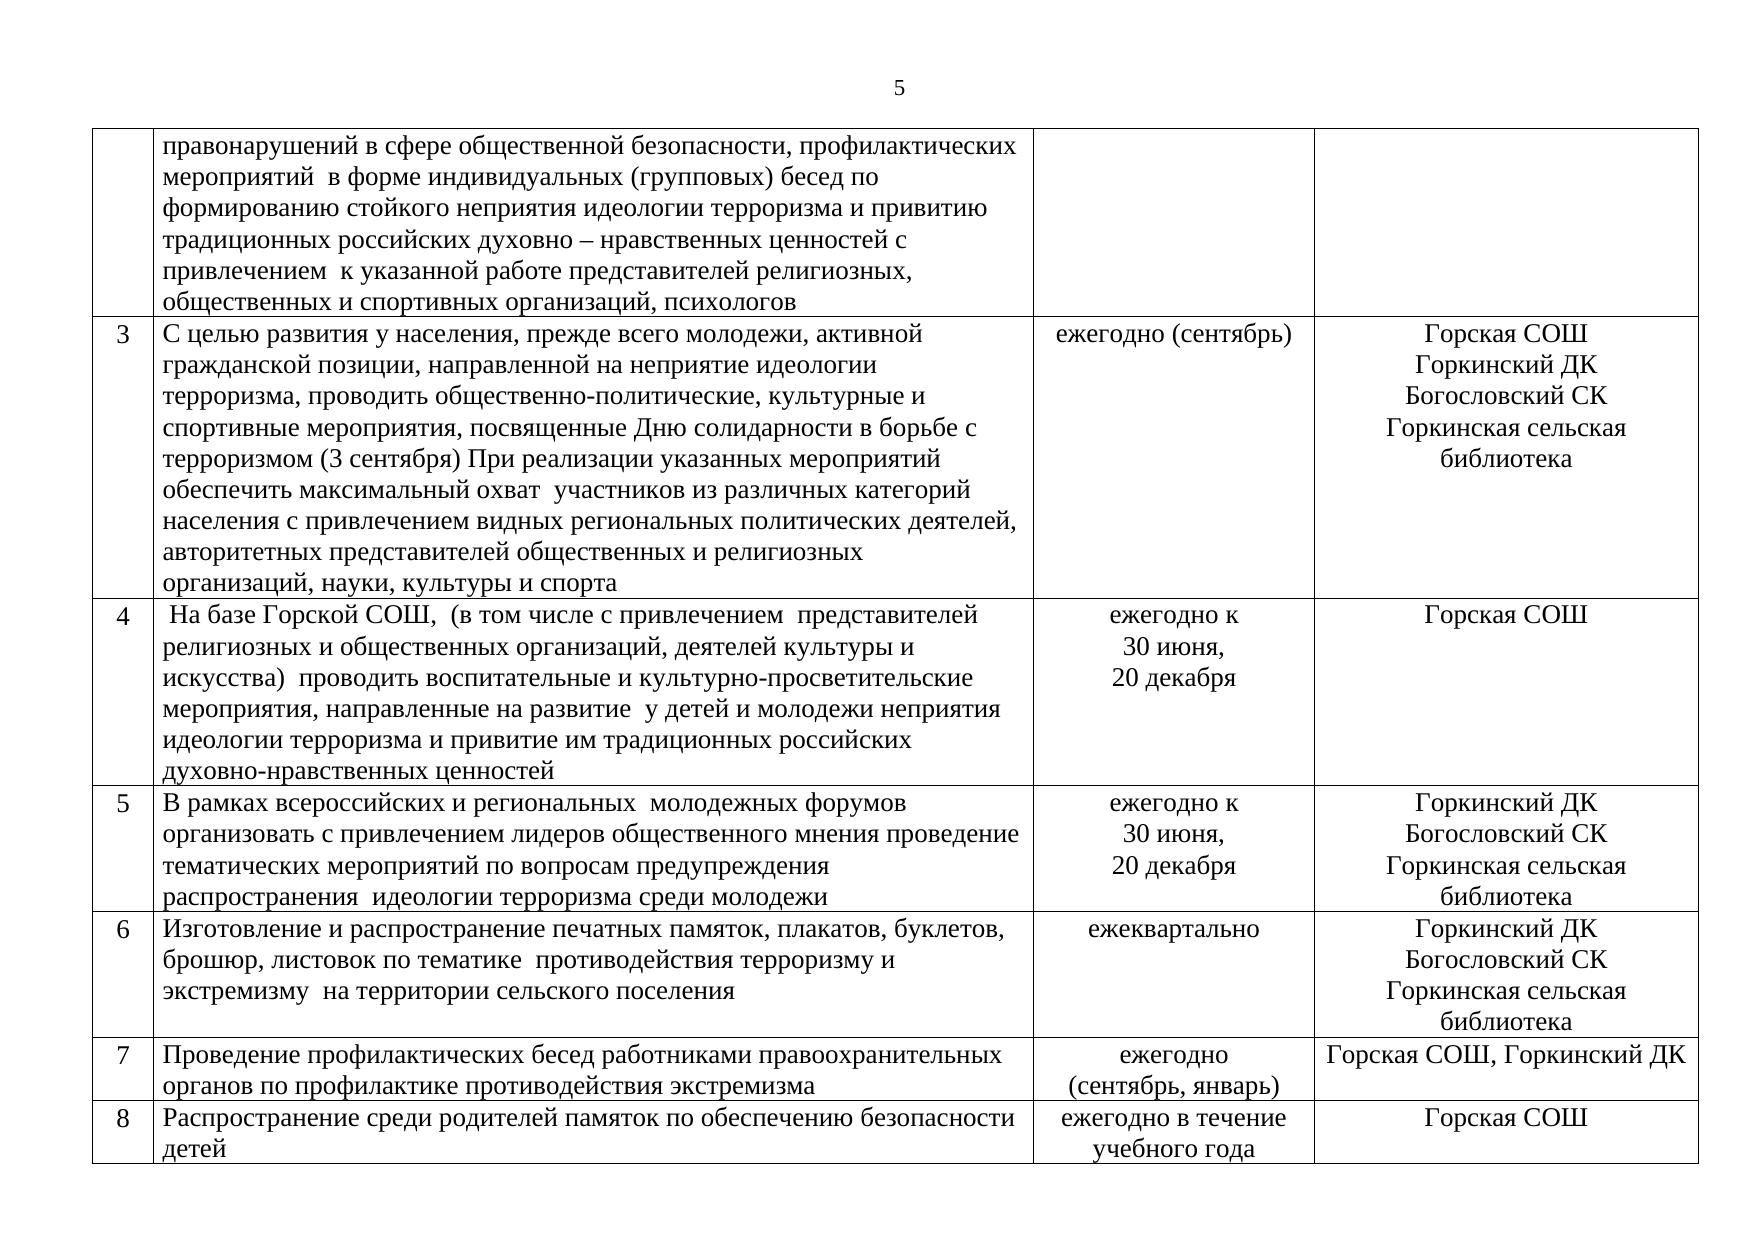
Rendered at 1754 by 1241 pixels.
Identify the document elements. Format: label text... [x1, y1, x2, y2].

table_cell ежеквартально [1034, 912, 1314, 1037]
table_cell 2 [93, 129, 153, 316]
table_cell С целью развития у населения, прежде всего молодежи, активной гражданской позиции, направленной на неприятие идеологии терроризма, проводить общественно-политические, культурные и спортивные мероприятия, посвященные Дню солидарности в борьбе с терроризмом (3 сентября) При реализации указанных мероприятий обеспечить максимальный охват участников из различных категорий населения с привлечением видных региональных политических деятелей, авторитетных представителей общественных и религиозных организаций, науки, культуры и спорта [154, 317, 1033, 597]
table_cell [1315, 129, 1698, 316]
table_cell Горская СОШ [1315, 599, 1698, 785]
table_cell 4 [93, 599, 153, 785]
table_cell 8 [93, 1101, 153, 1163]
table_cell ежегодно (сентябрь) [1034, 317, 1314, 597]
table_cell Изготовление и распространение печатных памяток, плакатов, буклетов, брошюр, листовок по тематике противодействия терроризму и экстремизму на территории сельского поселения [154, 912, 1033, 1037]
table_cell ежегодно к 30 июня, 20 декабря [1034, 599, 1314, 785]
table_cell 6 [93, 912, 153, 1037]
table_cell ежегодно (сентябрь, январь) [1034, 1038, 1314, 1100]
table_cell ежегодно к 30 июня, 20 декабря [1034, 786, 1314, 911]
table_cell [154, 129, 1033, 316]
table_cell В рамках всероссийских и региональных молодежных форумов организовать с привлечением лидеров общественного мнения проведение тематических мероприятий по вопросам предупреждения распространения идеологии терроризма среди молодежи [154, 786, 1033, 911]
table_cell Горкинский ДК Богословский СК Горкинская сельская библиотека [1315, 912, 1698, 1037]
table_cell Горкинский ДК Богословский СК Горкинская сельская библиотека [1315, 786, 1698, 911]
table_cell Распространение среди родителей памяток по обеспечению безопасности детей [154, 1101, 1033, 1163]
table_cell Проведение профилактических бесед работниками правоохранительных органов по профилактике противодействия экстремизма [154, 1038, 1033, 1100]
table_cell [1034, 129, 1314, 316]
table_cell 3 [93, 317, 153, 597]
table_cell 5 [93, 786, 153, 911]
table_cell Горская СОШ Горкинский ДК Богословский СК Горкинская сельская библиотека [1315, 317, 1698, 597]
table_cell Горская СОШ, Горкинский ДК [1315, 1038, 1698, 1100]
table_cell На базе Горской СОШ, (в том числе с привлечением представителей религиозных и общественных организаций, деятелей культуры и искусства) проводить воспитательные и культурно-просветительские мероприятия, направленные на развитие у детей и молодежи неприятия идеологии терроризма и привитие им традиционных российских духовно-нравственных ценностей [154, 599, 1033, 785]
table_cell 7 [93, 1038, 153, 1100]
table_cell Горская СОШ [1315, 1101, 1698, 1163]
table_cell ежегодно в течение учебного года [1034, 1101, 1314, 1163]
